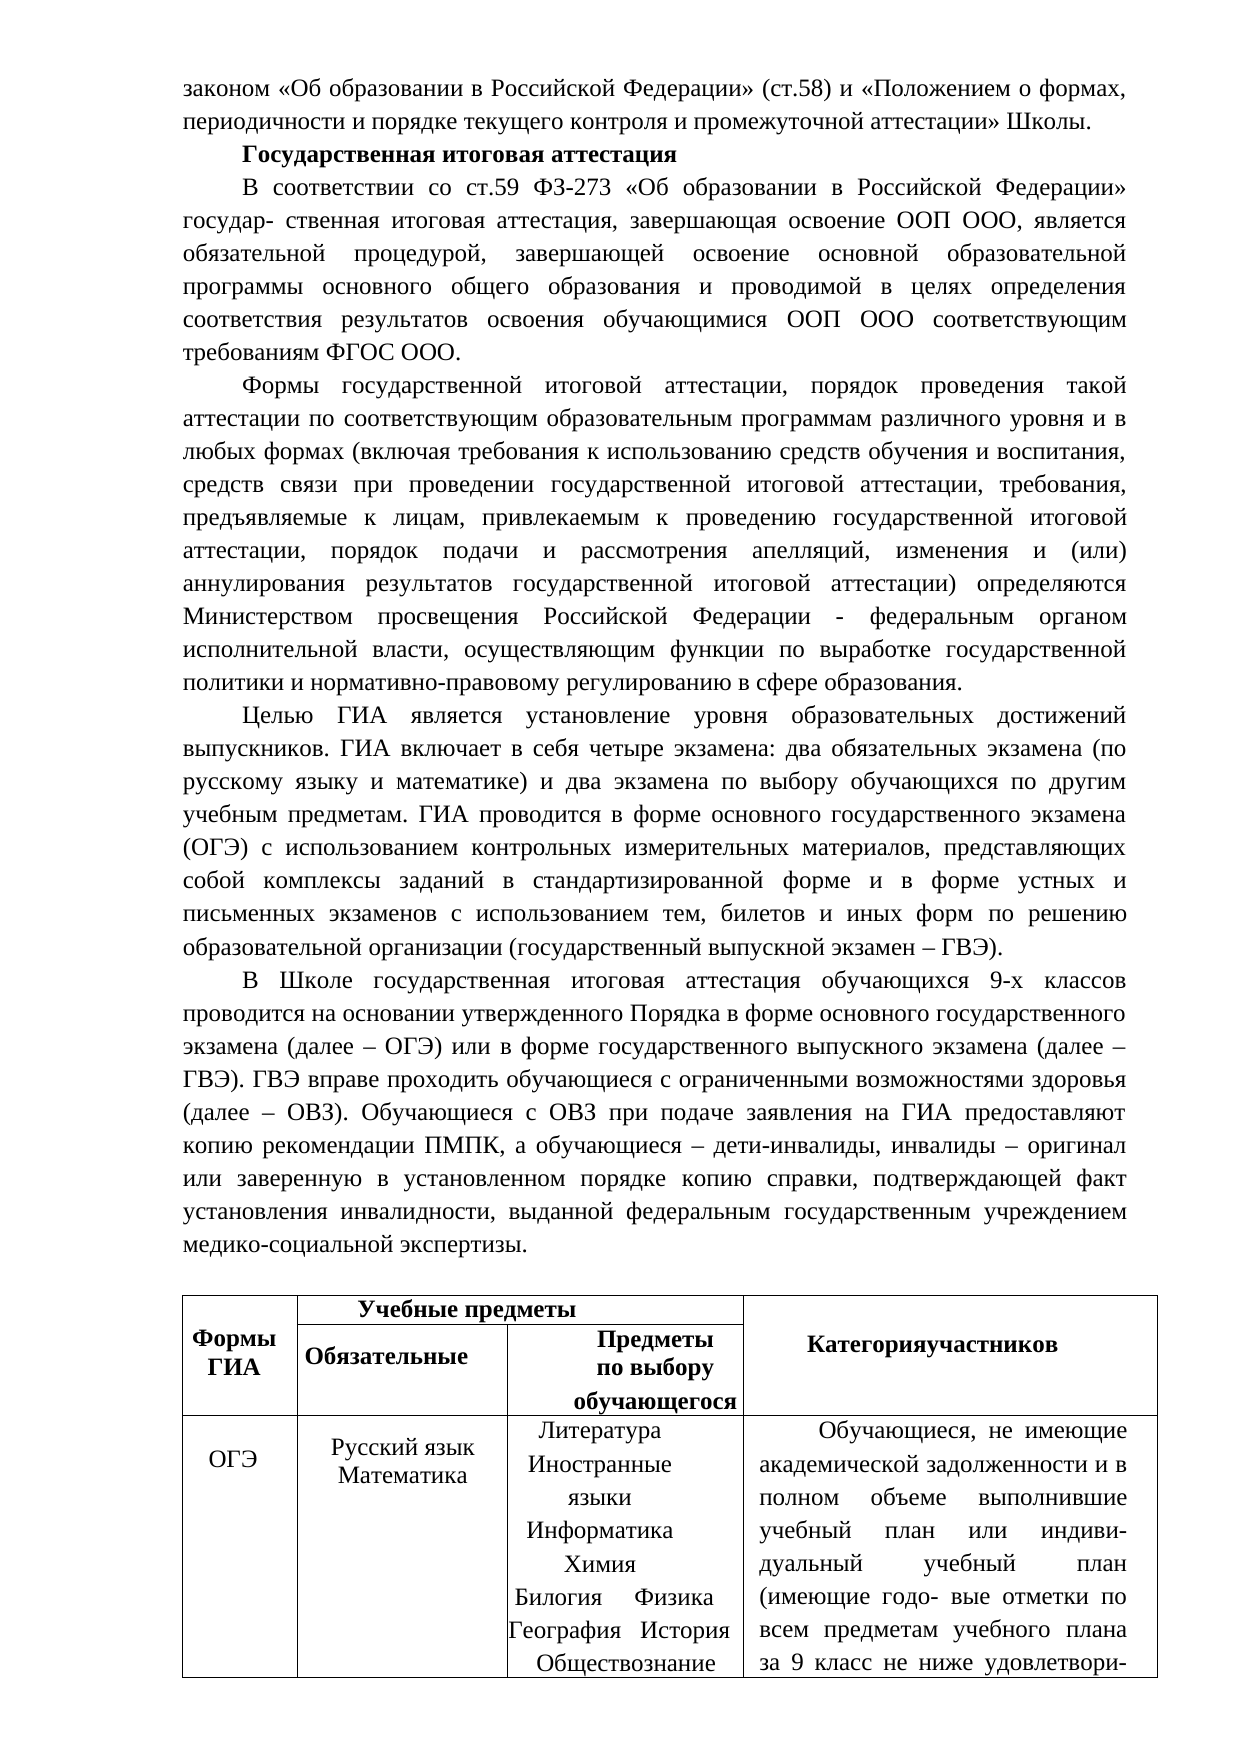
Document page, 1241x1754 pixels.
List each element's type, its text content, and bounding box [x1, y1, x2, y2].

text В Школе государственная итоговая аттестация обучающихся 9-х классов проводится на основании утвержденного Порядка в форме основного государственного экзамена (далее – ОГЭ) или в форме государственного выпускного экзамена (далее – ГВЭ). ГВЭ вправе проходить обучающиеся с ограниченными возможностями здоровья (далее – ОВЗ). Обучающиеся с ОВЗ при подаче заявления на ГИА предоставляют копию рекомендации ПМПК, а обучающиеся – дети-инвалиды, инвалиды – оригинал или заверенную в установленном порядке копию справки, подтверждающей факт установления инвалидности, выданной федеральным государственным учреждением медико-социальной экспертизы. [183, 965, 1127, 1258]
table_cell Обязательные [298, 1325, 507, 1414]
table_cell Предметы по выбору обучающегося [508, 1325, 743, 1414]
table_header Учебные предметы [298, 1296, 743, 1324]
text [183, 73, 1127, 135]
text В соответствии со ст.59 ФЗ-273 «Об образовании в Российской Федерации» государ- ственная итоговая аттестация, завершающая освоение ООП ООО, является обязательной процедурой, завершающей освоение основной образовательной программы основного общего образования и проводимой в целях определения соответствия результатов освоения обучающимися ООП ООО соответствующим требованиям ФГОС ООО. [183, 172, 1127, 366]
table_cell ОГЭ [183, 1416, 297, 1677]
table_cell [744, 1416, 1157, 1677]
table_header Формы ГИА [183, 1296, 297, 1414]
text Формы государственной итоговой аттестации, порядок проведения такой аттестации по соответствующим образовательным программам различного уровня и в любых формах (включая требования к использованию средств обучения и воспитания, средств связи при проведении государственной итоговой аттестации, требования, предъявляемые к лицам, привлекаемым к проведению государственной итоговой аттестации, порядок подачи и рассмотрения апелляций, изменения и (или) аннулирования результатов государственной итоговой аттестации) определяются Министерством просвещения Российской Федерации - федеральным органом исполнительной власти, осуществляющим функции по выработке государственной политики и нормативно-правовому регулированию в сфере образования. [183, 370, 1127, 696]
text Целью ГИА является установление уровня образовательных достижений выпускников. ГИА включает в себя четыре экзамена: два обязательных экзамена (по русскому языку и математике) и два экзамена по выбору обучающихся по другим учебным предметам. ГИА проводится в форме основного государственного экзамена (ОГЭ) с использованием контрольных измерительных материалов, представляющих собой комплексы заданий в стандартизированной форме и в форме устных и письменных экзаменов с использованием тем, билетов и иных форм по решению образовательной организации (государственный выпускной экзамен – ГВЭ). [183, 700, 1127, 960]
table_header Категорияучастников [744, 1296, 1157, 1414]
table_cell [298, 1416, 507, 1677]
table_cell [508, 1416, 743, 1677]
text Государственная итоговая аттестация [183, 139, 1127, 168]
